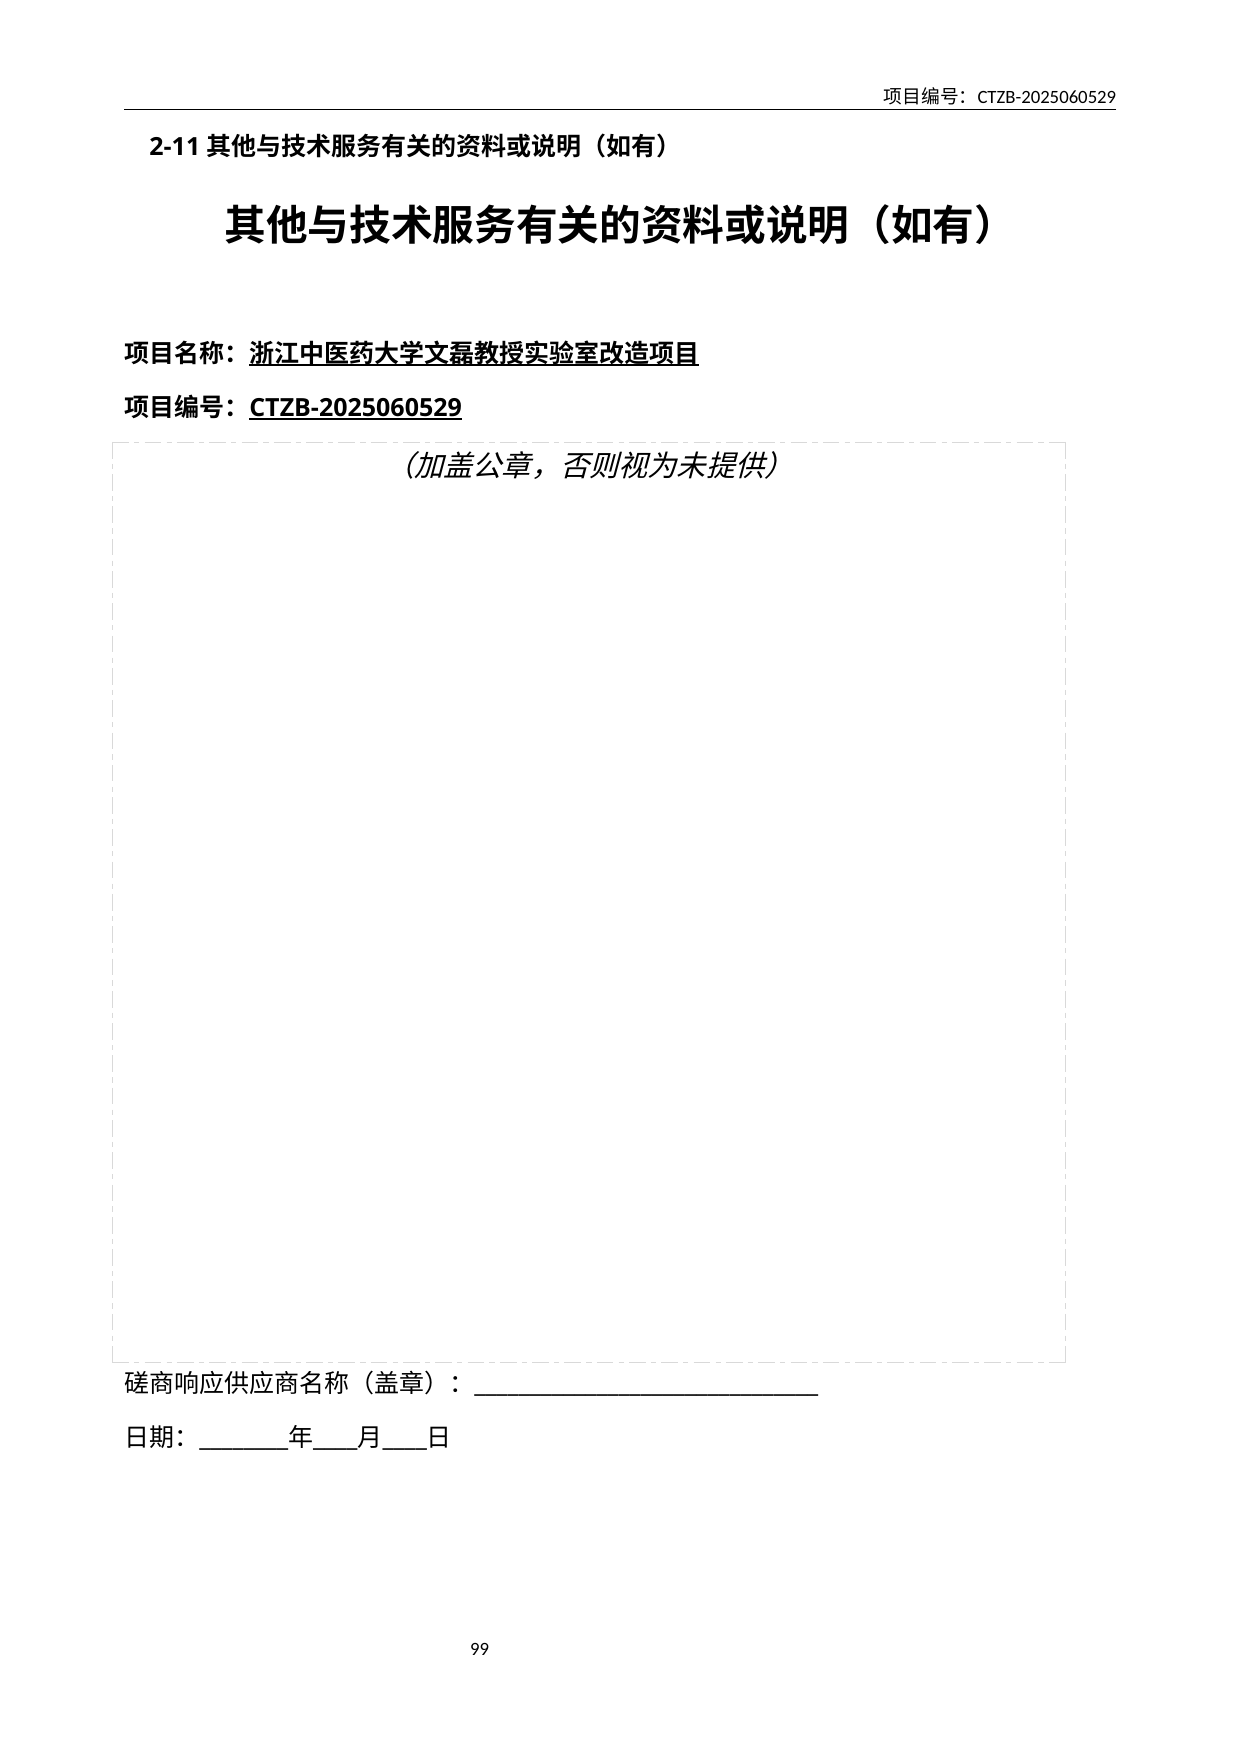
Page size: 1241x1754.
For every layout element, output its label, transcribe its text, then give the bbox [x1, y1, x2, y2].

text 项目编号：CTZB-2025060529 [124, 387, 1116, 424]
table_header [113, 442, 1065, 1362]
text 其他与技术服务有关的资料或说明（如有） [124, 192, 1116, 252]
text 磋商响应供应商名称（盖章）：_______________________________ [124, 1363, 1116, 1399]
subtitle 2-11 其他与技术服务有关的资料或说明（如有） [124, 126, 1116, 163]
text 项目名称：浙江中医药大学文磊教授实验室改造项目 [124, 333, 1116, 369]
text 日期：________年____月____日 [124, 1417, 1116, 1454]
